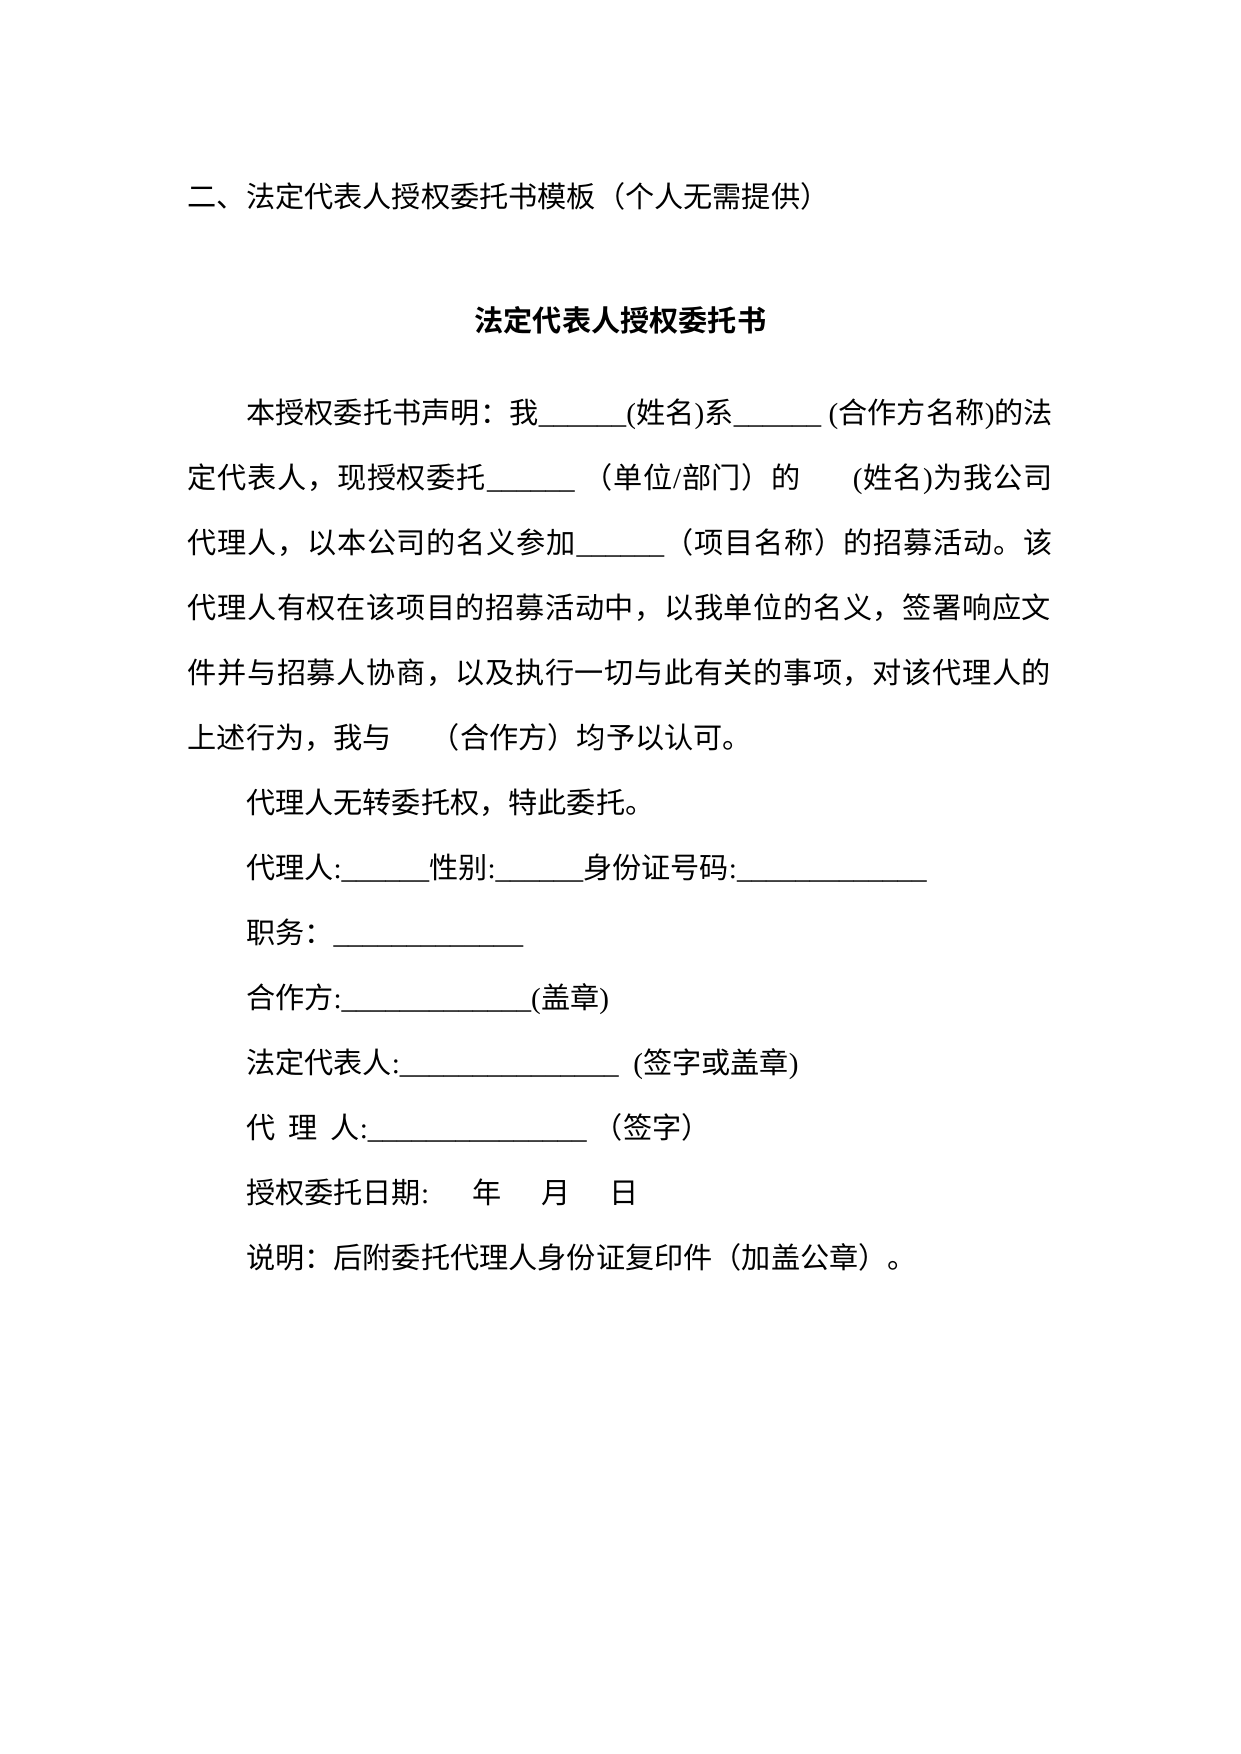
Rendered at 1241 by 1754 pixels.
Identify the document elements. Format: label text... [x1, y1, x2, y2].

text 代理人无转委托权，特此委托。 [187, 769, 1053, 834]
text 本授权委托书声明：我______(姓名)系______ (合作方名称)的法定代表人，现授权委托______ （单位/部门）的 (姓名)为我公司代理人，以本公司的名义参加______（项目名称）的招募活动。该代理人有权在该项目的招募活动中，以我单位的名义，签署响应文件并与招募人协商，以及执行一切与此有关的事项，对该代理人的上述行为，我与 （合作方）均予以认可。 [187, 379, 1053, 769]
text 合作方:_____________(盖章) [187, 964, 1053, 1029]
text 授权委托日期: 年 月 日 [187, 1159, 1053, 1224]
text 职务：_____________ [187, 899, 1053, 964]
subtitle 法定代表人授权委托书 [187, 287, 1053, 352]
text 二、法定代表人授权委托书模板（个人无需提供） [187, 162, 1053, 227]
text 代理人:______性别:______身份证号码:_____________ [187, 834, 1053, 899]
text 说明：后附委托代理人身份证复印件（加盖公章）。 [187, 1224, 1053, 1289]
text 代 理 人:_______________ （签字） [187, 1094, 1053, 1159]
text 法定代表人:_______________ (签字或盖章) [187, 1029, 1053, 1094]
